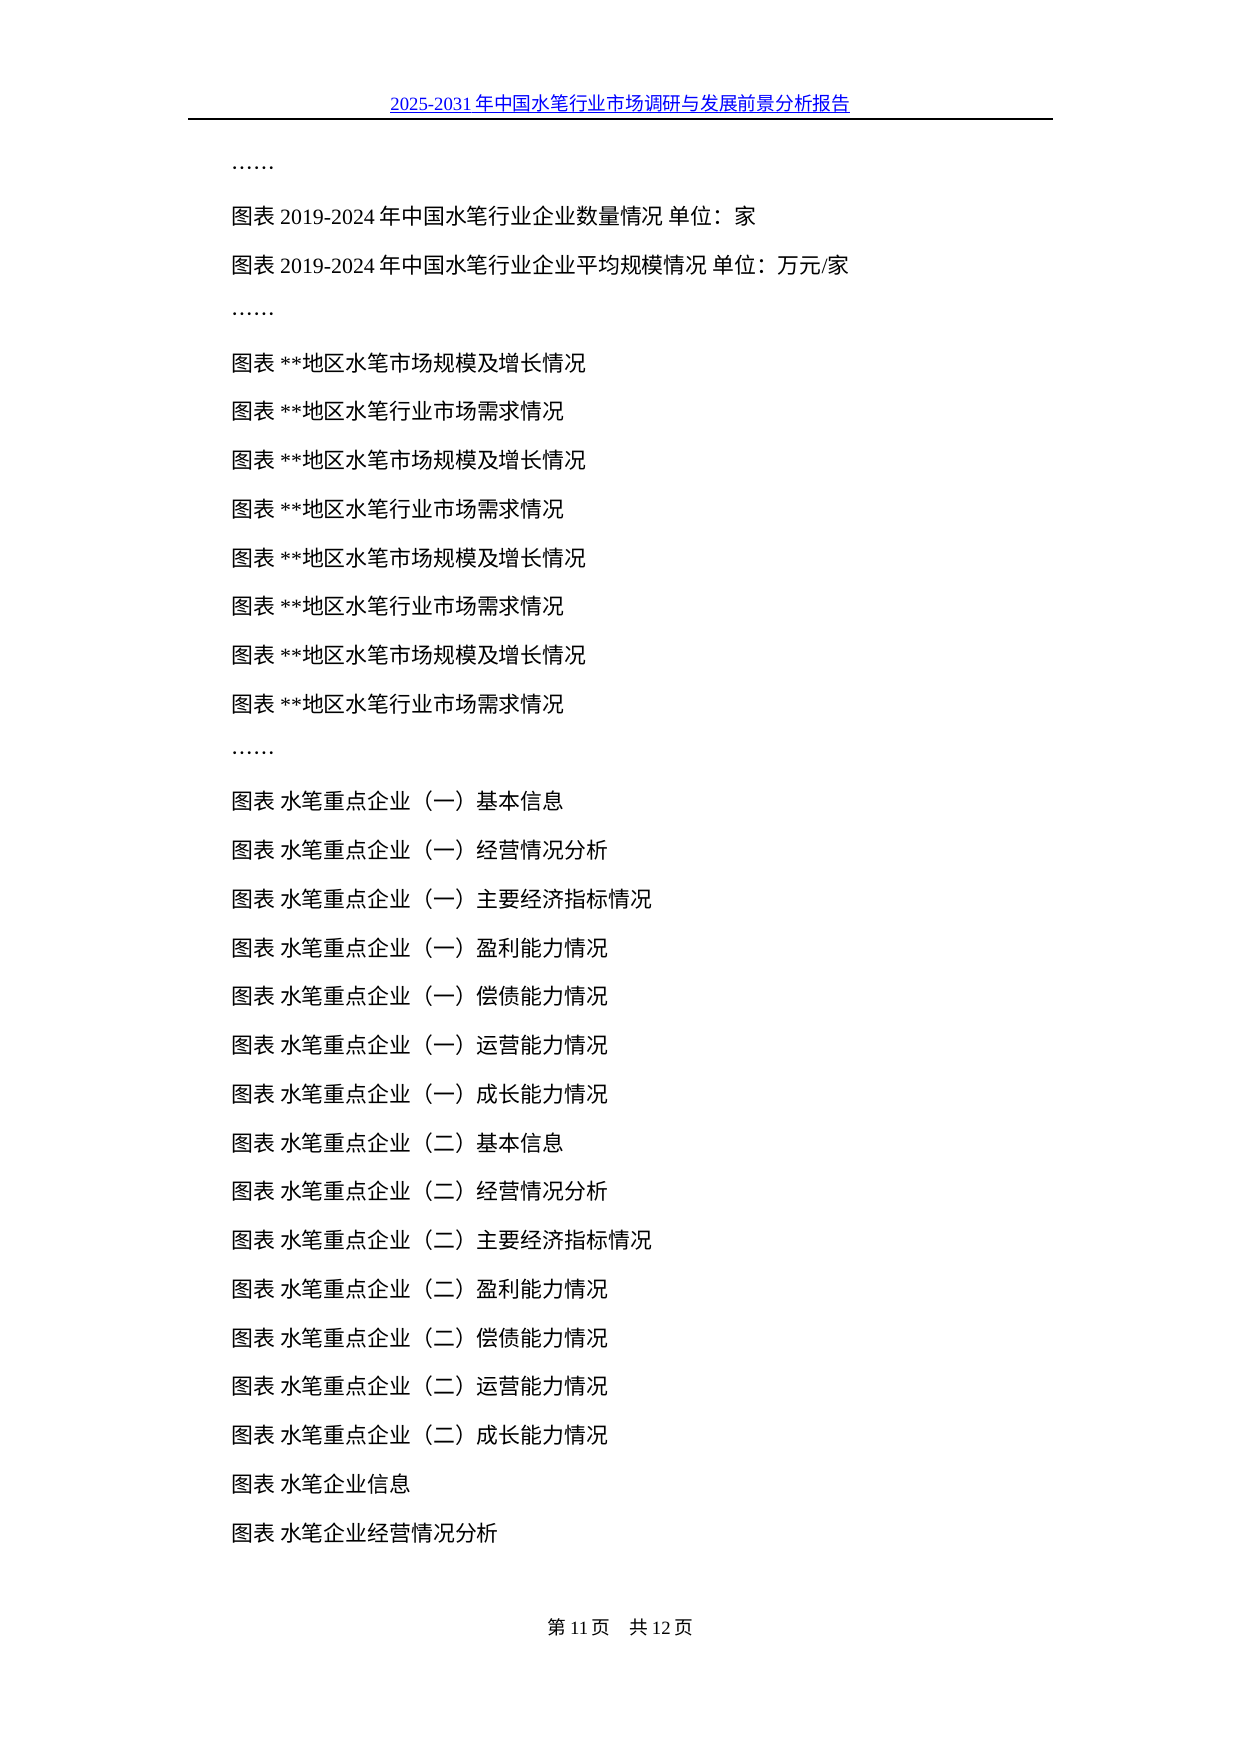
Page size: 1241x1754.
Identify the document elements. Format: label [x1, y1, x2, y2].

text [187, 150, 1053, 1548]
